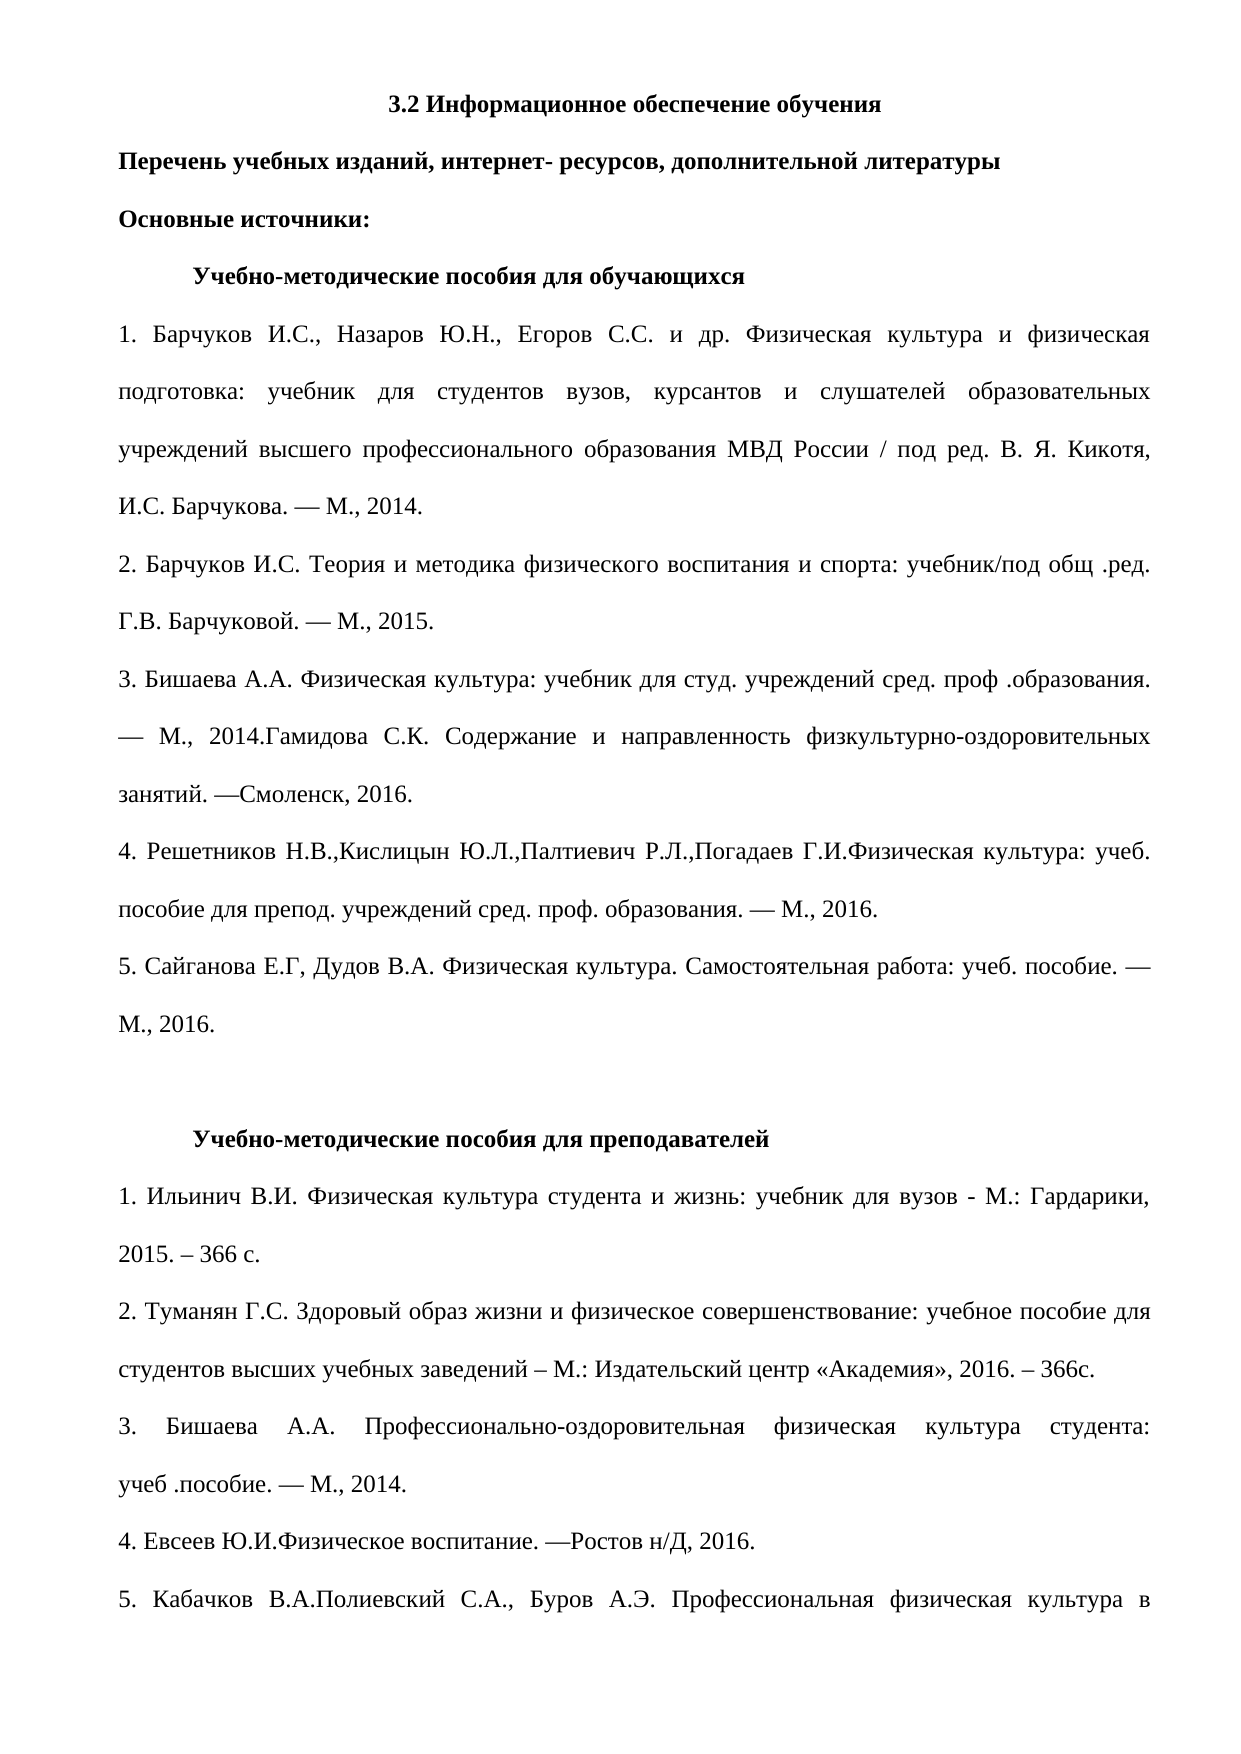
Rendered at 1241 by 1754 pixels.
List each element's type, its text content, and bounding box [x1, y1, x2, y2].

list 3. Бишаева А.А. Физическая культура: учебник для студ. учреждений сред. проф .образования. — М., 2014.Гамидова С.К. Содержание и направленность физкультурно-оздоровительных занятий. —Смоленск, 2016. [118, 664, 1152, 807]
list 5. Сайганова Е.Г, Дудов В.А. Физическая культура. Самостоятельная работа: учеб. пособие. — М., 2016. [118, 951, 1152, 1037]
list 2. Туманян Г.С. Здоровый образ жизни и физическое совершенствование: учебное пособие для студентов высших учебных заведений – М.: Издательский центр «Академия», 2016. – 366с. [118, 1296, 1152, 1382]
text 1. Барчуков И.С., Назаров Ю.Н., Егоров С.С. и др. Физическая культура и физическая подготовка: учебник для студентов вузов, курсантов и слушателей образовательных учреждений высшего профессионального образования МВД России / под ред. В. Я. Кикотя, И.С. Барчукова. — М., 2014. [118, 319, 1152, 520]
text 4. Евсеев Ю.И.Физическое воспитание. —Ростов н/Д, 2016. [118, 1526, 1152, 1555]
list 1. Ильинич В.И. Физическая культура студента и жизнь: учебник для вузов - М.: Гардарики, 2015. – 366 с. [118, 1181, 1152, 1267]
text 3.2 Информационное обеспечение обучения [118, 89, 1152, 117]
list 4. Решетников Н.В.,Кислицын Ю.Л.,Палтиевич Р.Л.,Погадаев Г.И.Физическая культура: учеб. пособие для препод. учреждений сред. проф. образования. — М., 2016. [118, 836, 1152, 922]
text Учебно-методические пособия для преподавателей [118, 1124, 1152, 1152]
list 3. Бишаева А.А. Профессионально-оздоровительная физическая культура студента: учеб .пособие. — М., 2014. [118, 1411, 1152, 1497]
text Перечень учебных изданий, интернет- ресурсов, дополнительной литературы [118, 146, 1152, 175]
text Учебно-методические пособия для обучающихся [118, 261, 1152, 290]
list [118, 1584, 1152, 1612]
text Основные источники: [118, 204, 1152, 232]
text 2. Барчуков И.С. Теория и методика физического воспитания и спорта: учебник/под общ .ред. Г.В. Барчуковой. — М., 2015. [118, 549, 1152, 635]
